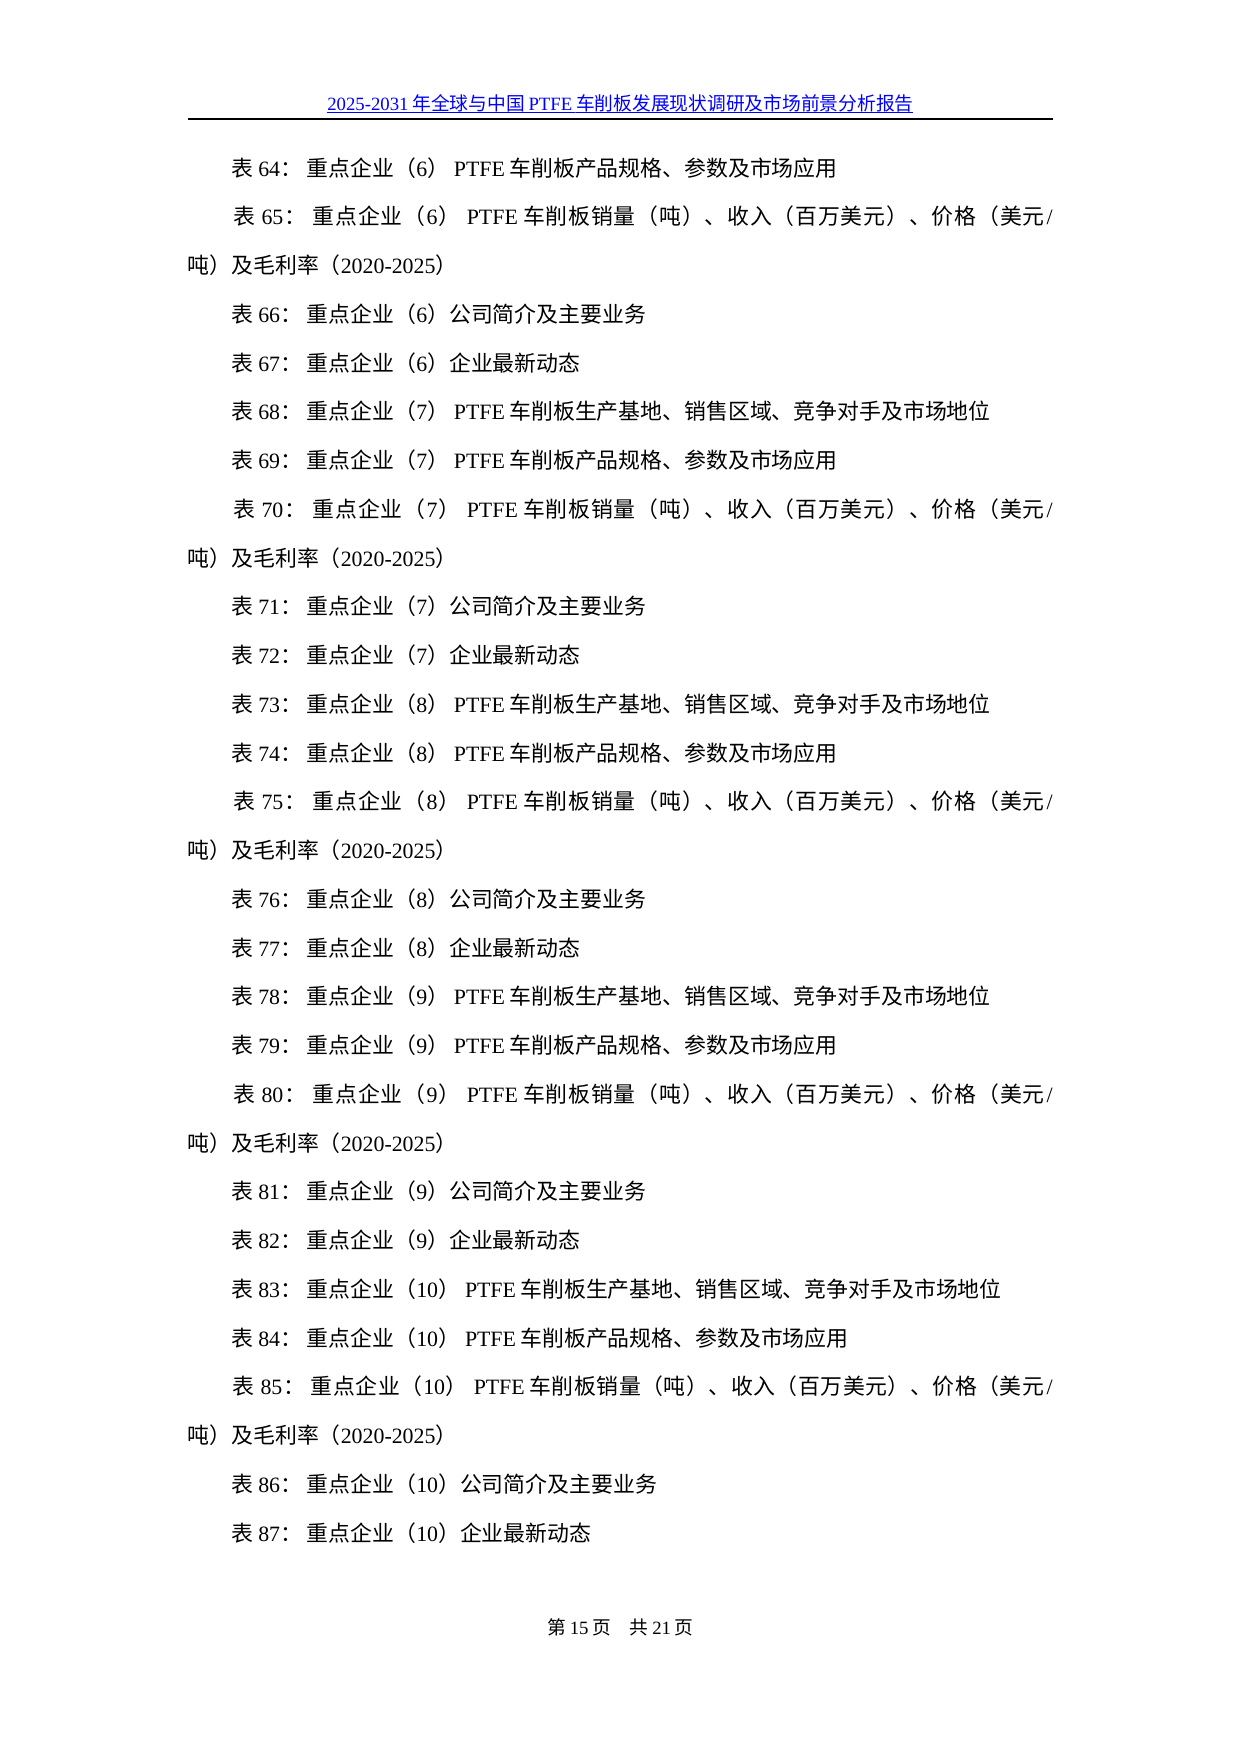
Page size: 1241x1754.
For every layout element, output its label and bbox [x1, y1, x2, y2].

text [187, 150, 1053, 1548]
